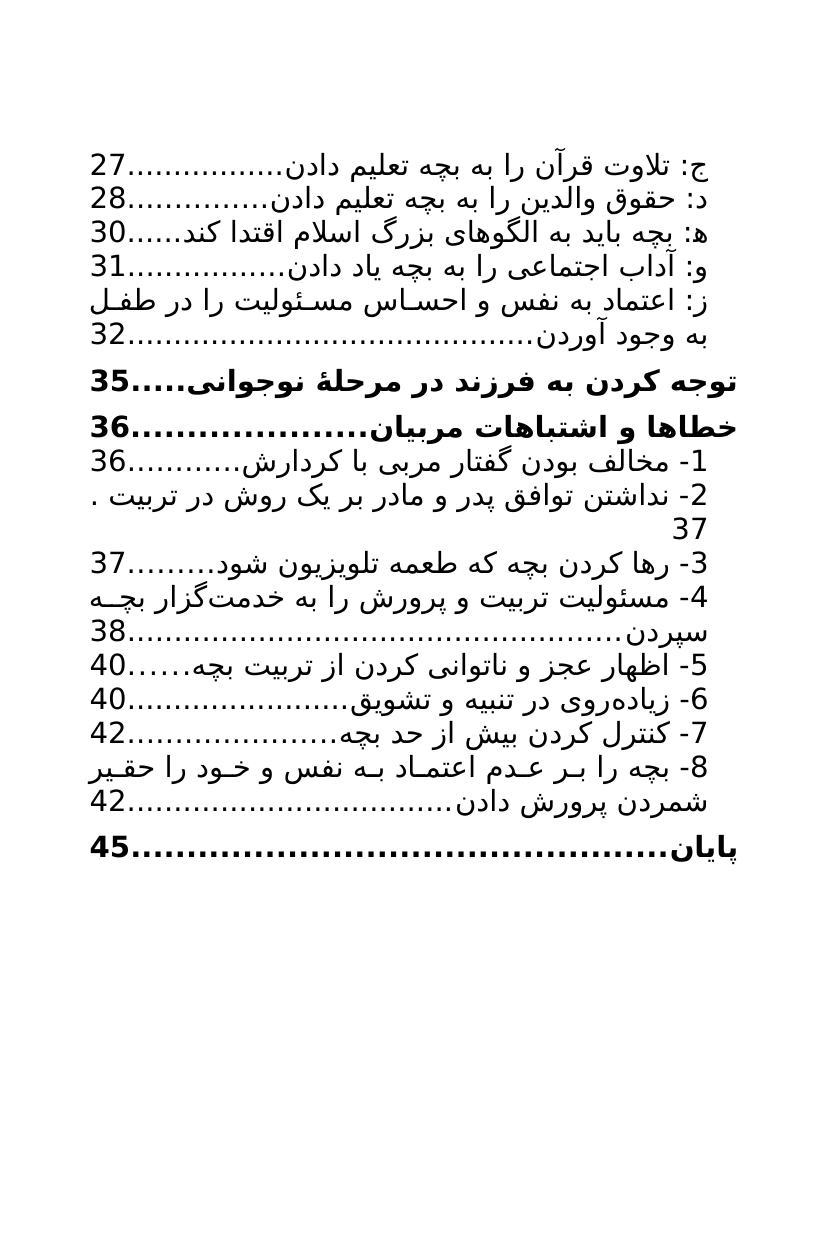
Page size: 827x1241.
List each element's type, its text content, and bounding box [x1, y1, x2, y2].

text ج: تلاوت قرآن را به بچه تعلیم دادن 27 [89, 148, 708, 182]
text 3- رها کردن بچه که طعمه تلویزیون شود 37 [89, 546, 708, 580]
text خطاها و اشتباهات مربیان 36 [89, 411, 738, 444]
text ز: اعتماد به نفس و احساس مسئولیت را در طفل به وجود آوردن 32 [89, 284, 708, 352]
text ه‍: بچه باید به الگوهای بزرگ اسلام اقتدا کند 30 [89, 216, 708, 250]
text 8- بچه را بر عدم اعتماد به نفس و خود را حقیر شمردن پرورش دادن 42 [89, 750, 708, 818]
text 4- مسئولیت تربیت و پرورش را به خدمت‌گزار بچه سپردن 38 [89, 580, 708, 648]
text 6- زیاده‌روی در تنبیه و تشویق 40 [89, 682, 708, 716]
text 7- کنترل کردن بیش از حد بچه 42 [89, 716, 708, 750]
text پایان 45 [89, 831, 738, 864]
text د: حقوق والدین را به بچه تعلیم دادن 28 [89, 182, 708, 216]
text و: آداب اجتماعی را به بچه یاد دادن 31 [89, 250, 708, 284]
text 1- مخالف بودن گفتار مربی با کردارش 36 [89, 444, 708, 478]
text 2- نداشتن توافق پدر و مادر بر یک روش در تربیت 37 [89, 478, 708, 546]
text توجه کردن به فرزند در مرحلۀ نوجوانی 35 [89, 364, 738, 398]
text 5- اظهار عجز و ناتوانی کردن از تربیت بچه 40 [89, 648, 708, 682]
